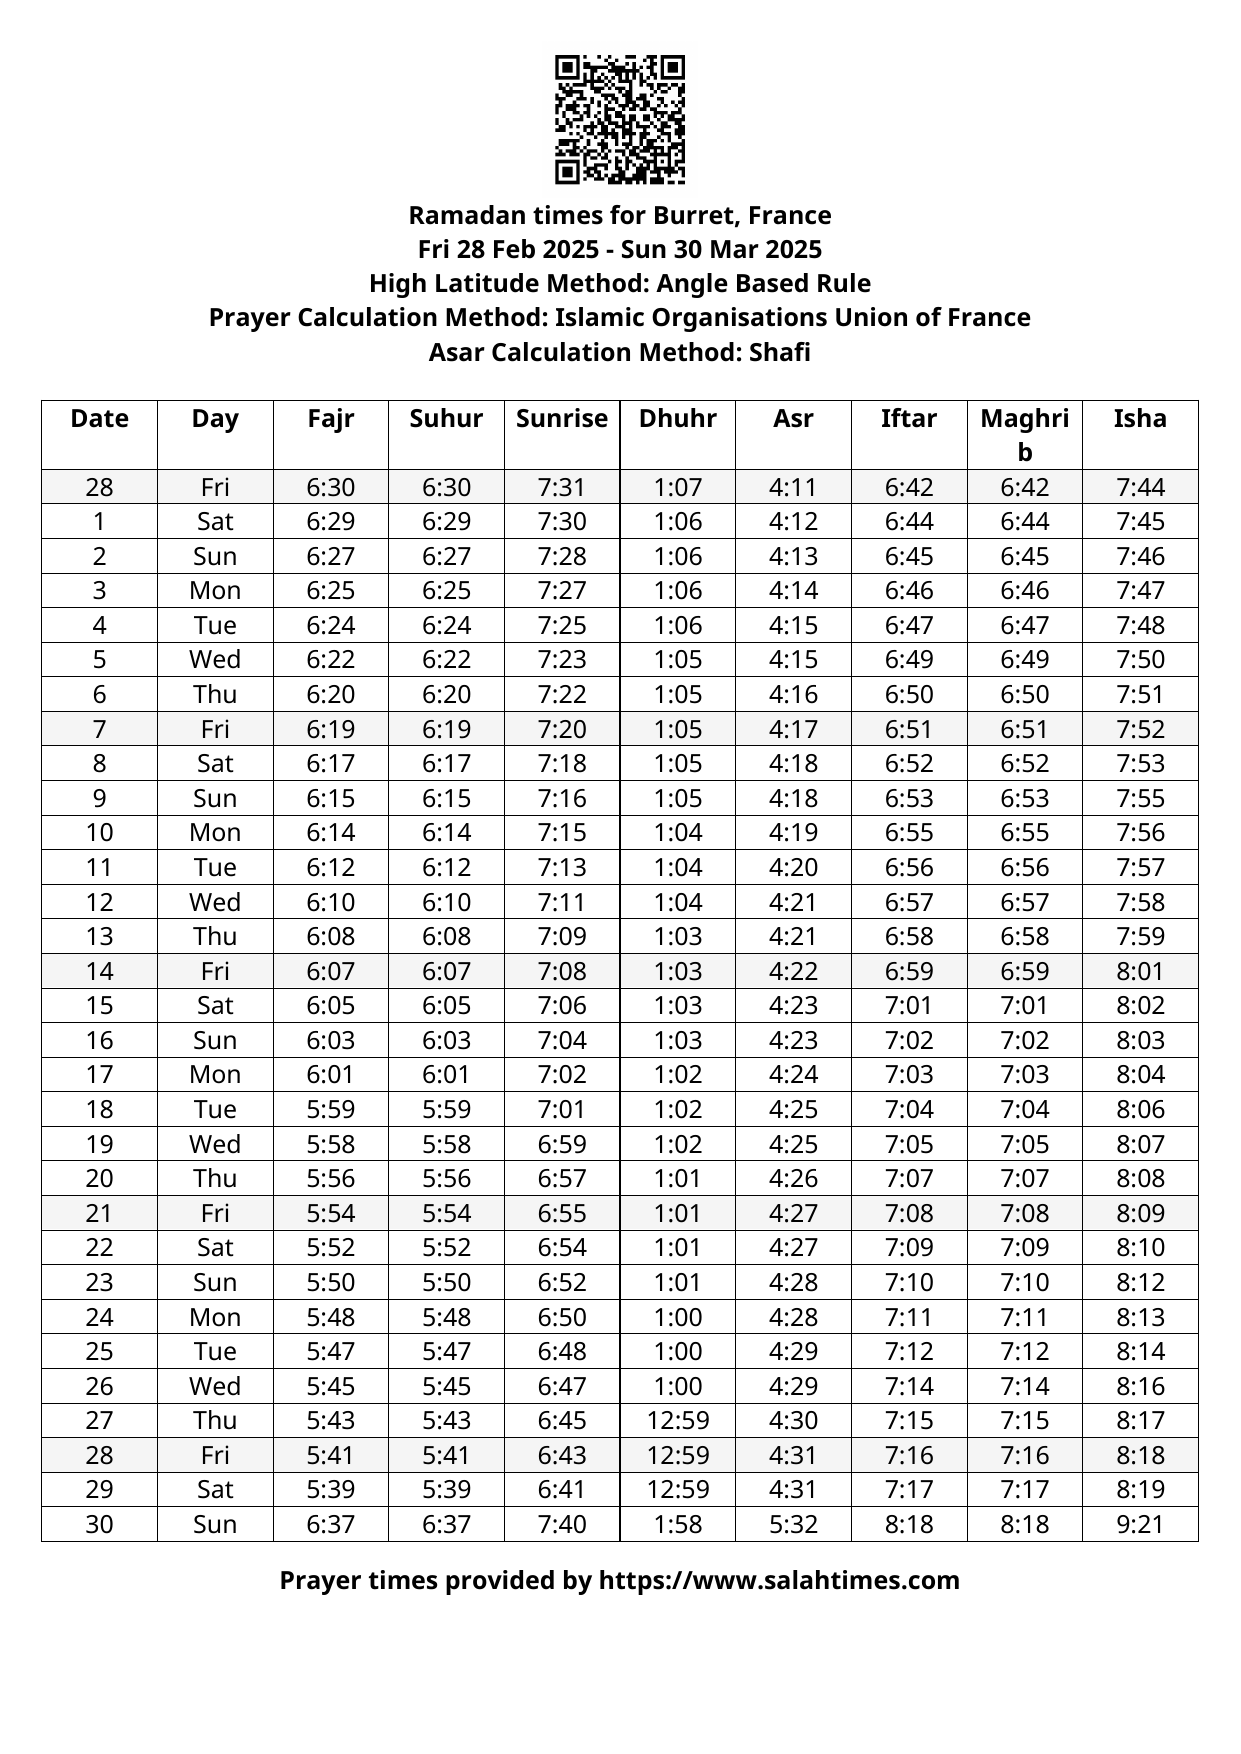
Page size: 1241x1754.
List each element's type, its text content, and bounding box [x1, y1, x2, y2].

table_cell 6:46 [852, 574, 967, 607]
table_cell 7:13 [505, 850, 619, 884]
table_cell Tue [158, 608, 273, 642]
table_cell 7:16 [852, 1438, 967, 1472]
table_cell 6:05 [274, 989, 388, 1022]
table_cell 6:49 [968, 643, 1082, 676]
table_cell 4:16 [736, 677, 851, 711]
table_cell 7:30 [505, 504, 619, 538]
table_cell 6:59 [852, 954, 967, 987]
table_cell 6:14 [274, 816, 388, 849]
text Asar Calculation Method: Shafi [42, 334, 1198, 368]
table_cell 5:50 [389, 1265, 504, 1299]
text Fri 28 Feb 2025 - Sun 30 Mar 2025 [42, 232, 1198, 266]
table_cell Wed [158, 643, 273, 676]
table_cell Thu [158, 677, 273, 711]
table_cell 1:01 [621, 1265, 735, 1299]
table_cell 6:46 [968, 574, 1082, 607]
table_cell 6:50 [968, 677, 1082, 711]
table_cell Thu [158, 1404, 273, 1437]
table_cell 8:03 [1083, 1023, 1198, 1057]
table_cell 4:11 [736, 470, 851, 503]
table_cell 4:13 [736, 539, 851, 572]
table_cell 4:29 [736, 1369, 851, 1402]
table_cell 7:06 [505, 989, 619, 1022]
table_cell 5:54 [274, 1196, 388, 1229]
table_cell 6:29 [274, 504, 388, 538]
table_cell 8:09 [1083, 1196, 1198, 1229]
table_cell 1:07 [621, 470, 735, 503]
table_cell 7 [42, 712, 157, 745]
table_cell 12:59 [621, 1404, 735, 1437]
table_cell 4:14 [736, 574, 851, 607]
table_cell 6:08 [389, 919, 504, 953]
table_cell 4 [42, 608, 157, 642]
table_cell Sat [158, 504, 273, 538]
text High Latitude Method: Angle Based Rule [42, 266, 1198, 300]
table_cell 8:01 [1083, 954, 1198, 987]
table_cell 1:03 [621, 1023, 735, 1057]
table_cell 4:23 [736, 1023, 851, 1057]
table_cell 6:55 [852, 816, 967, 849]
table_cell 5:52 [274, 1231, 388, 1264]
table_cell 7:07 [852, 1161, 967, 1195]
table_cell 7:44 [1083, 470, 1198, 503]
table_cell 7:56 [1083, 816, 1198, 849]
table_cell 1:04 [621, 816, 735, 849]
table_cell 1:05 [621, 746, 735, 780]
table_cell 6:45 [852, 539, 967, 572]
table_cell 21 [42, 1196, 157, 1229]
table_cell 6:05 [389, 989, 504, 1022]
table_cell 5:45 [389, 1369, 504, 1402]
table_cell 4:26 [736, 1161, 851, 1195]
table_cell 6:01 [274, 1058, 388, 1091]
table_cell 7:15 [505, 816, 619, 849]
table_cell 7:09 [852, 1231, 967, 1264]
table_cell 5:54 [389, 1196, 504, 1229]
table_cell 6:59 [505, 1127, 619, 1160]
table_cell 23 [42, 1265, 157, 1299]
table_cell 12:59 [621, 1473, 735, 1506]
table_cell 11 [42, 850, 157, 884]
table_cell 1:05 [621, 677, 735, 711]
table_cell 4:19 [736, 816, 851, 849]
table_cell 7:40 [505, 1507, 619, 1541]
table_cell 4:18 [736, 781, 851, 814]
table_cell 6:03 [274, 1023, 388, 1057]
table_cell 6:57 [968, 885, 1082, 918]
table_cell 5:43 [389, 1404, 504, 1437]
table_cell 1:00 [621, 1300, 735, 1333]
table_cell 6:57 [505, 1161, 619, 1195]
table_cell 7:16 [505, 781, 619, 814]
table_cell 7:04 [968, 1092, 1082, 1126]
table_cell 7:03 [968, 1058, 1082, 1091]
table_cell 7:51 [1083, 677, 1198, 711]
table_cell 7:20 [505, 712, 619, 745]
table_cell 6:44 [852, 504, 967, 538]
table_cell 6:42 [852, 470, 967, 503]
table_cell 6:03 [389, 1023, 504, 1057]
table_cell 6:47 [505, 1369, 619, 1402]
table_cell Wed [158, 885, 273, 918]
table_cell 7:09 [968, 1231, 1082, 1264]
table_cell Wed [158, 1127, 273, 1160]
table_cell 4:12 [736, 504, 851, 538]
table_cell 17 [42, 1058, 157, 1091]
table_cell Sun [158, 539, 273, 572]
table_cell 5 [42, 643, 157, 676]
table_cell 12 [42, 885, 157, 918]
table_cell 4:31 [736, 1438, 851, 1472]
table_cell 16 [42, 1023, 157, 1057]
table_header Date [42, 401, 157, 469]
table_cell 6:52 [505, 1265, 619, 1299]
table_cell 4:17 [736, 712, 851, 745]
table_cell 6:55 [505, 1196, 619, 1229]
table_cell 4:18 [736, 746, 851, 780]
table_cell 1:01 [621, 1196, 735, 1229]
table_header Sunrise [505, 401, 619, 469]
table_header Isha [1083, 401, 1198, 469]
table_cell 7:03 [852, 1058, 967, 1091]
table_cell 6:24 [389, 608, 504, 642]
table_cell Wed [158, 1369, 273, 1402]
table_cell 7:14 [968, 1369, 1082, 1402]
table_cell 7:28 [505, 539, 619, 572]
table_cell 4:25 [736, 1092, 851, 1126]
table_cell 6:07 [274, 954, 388, 987]
table_cell 1:03 [621, 919, 735, 953]
table_cell 8:02 [1083, 989, 1198, 1022]
table_cell 1:05 [621, 781, 735, 814]
table_cell 1:00 [621, 1334, 735, 1368]
table_cell 12:59 [621, 1438, 735, 1472]
table_cell 7:01 [968, 989, 1082, 1022]
text Prayer times provided by https://www.salahtimes.com [42, 1563, 1198, 1597]
table_cell 7:11 [852, 1300, 967, 1333]
table_cell 7:05 [968, 1127, 1082, 1160]
table_cell 7:57 [1083, 850, 1198, 884]
table_cell 9 [42, 781, 157, 814]
table_cell 5:45 [274, 1369, 388, 1402]
table_cell 6:07 [389, 954, 504, 987]
table_cell 7:02 [852, 1023, 967, 1057]
table_cell 6:51 [852, 712, 967, 745]
table_cell 1:02 [621, 1058, 735, 1091]
table_cell 7:08 [852, 1196, 967, 1229]
table_cell 5:32 [736, 1507, 851, 1541]
table_cell 7:01 [505, 1092, 619, 1126]
table_cell 6:50 [852, 677, 967, 711]
table_cell 7:10 [852, 1265, 967, 1299]
table_cell 5:52 [389, 1231, 504, 1264]
table_cell 4:24 [736, 1058, 851, 1091]
table_cell 7:08 [505, 954, 619, 987]
table_cell 6:54 [505, 1231, 619, 1264]
table_cell 1:02 [621, 1127, 735, 1160]
table_cell 6:01 [389, 1058, 504, 1091]
table_cell Mon [158, 1058, 273, 1091]
table_cell 5:47 [274, 1334, 388, 1368]
table_cell 6:43 [505, 1438, 619, 1472]
table_cell 24 [42, 1300, 157, 1333]
table_cell 6:19 [274, 712, 388, 745]
table_cell 10 [42, 816, 157, 849]
table_cell 5:58 [389, 1127, 504, 1160]
table_cell 14 [42, 954, 157, 987]
table_cell 7:50 [1083, 643, 1198, 676]
table_cell 1:02 [621, 1092, 735, 1126]
table_header Dhuhr [621, 401, 735, 469]
table_cell 6:12 [274, 850, 388, 884]
table_cell 7:12 [968, 1334, 1082, 1368]
table_cell 8:19 [1083, 1473, 1198, 1506]
table_cell 6:15 [274, 781, 388, 814]
table_cell 6:56 [968, 850, 1082, 884]
table_cell 1:01 [621, 1161, 735, 1195]
table_cell 5:56 [274, 1161, 388, 1195]
table_cell 3 [42, 574, 157, 607]
table_cell Sun [158, 1023, 273, 1057]
table_cell 4:15 [736, 608, 851, 642]
table_cell 7:05 [852, 1127, 967, 1160]
table_cell 6:52 [968, 746, 1082, 780]
table_cell 29 [42, 1473, 157, 1506]
table_cell 7:17 [968, 1473, 1082, 1506]
table_cell 6:15 [389, 781, 504, 814]
table_cell Sat [158, 746, 273, 780]
table_cell 7:59 [1083, 919, 1198, 953]
table_cell Fri [158, 1196, 273, 1229]
table_cell 6:27 [274, 539, 388, 572]
table_cell 7:48 [1083, 608, 1198, 642]
table_cell 1:06 [621, 504, 735, 538]
table_cell 4:27 [736, 1231, 851, 1264]
table_cell 8:16 [1083, 1369, 1198, 1402]
table_cell 6:19 [389, 712, 504, 745]
table_header Asr [736, 401, 851, 469]
table_cell 7:15 [968, 1404, 1082, 1437]
table_cell 7:10 [968, 1265, 1082, 1299]
table_cell 6:45 [505, 1404, 619, 1437]
table_cell 4:21 [736, 885, 851, 918]
table_cell 19 [42, 1127, 157, 1160]
table_header Fajr [274, 401, 388, 469]
table_cell 7:02 [968, 1023, 1082, 1057]
table_cell Sat [158, 1473, 273, 1506]
table_cell 1:03 [621, 989, 735, 1022]
table_cell 30 [42, 1507, 157, 1541]
table_cell Mon [158, 816, 273, 849]
table_cell Sun [158, 1265, 273, 1299]
table_cell 7:25 [505, 608, 619, 642]
table_cell 5:48 [389, 1300, 504, 1333]
table_cell Tue [158, 1334, 273, 1368]
table_cell 7:02 [505, 1058, 619, 1091]
table_cell 4:28 [736, 1300, 851, 1333]
table_cell Thu [158, 1161, 273, 1195]
table_cell 6:22 [274, 643, 388, 676]
table_cell 6:08 [274, 919, 388, 953]
table_header Day [158, 401, 273, 469]
table_cell 22 [42, 1231, 157, 1264]
picture [542, 41, 699, 198]
table_cell Tue [158, 1092, 273, 1126]
table_cell 8:07 [1083, 1127, 1198, 1160]
table_cell 7:15 [852, 1404, 967, 1437]
table_cell 6:56 [852, 850, 967, 884]
table_cell 5:50 [274, 1265, 388, 1299]
table_cell Fri [158, 954, 273, 987]
table_cell Mon [158, 574, 273, 607]
table_cell 6:58 [968, 919, 1082, 953]
table_cell Sat [158, 989, 273, 1022]
table_cell 5:59 [389, 1092, 504, 1126]
table_cell 6:12 [389, 850, 504, 884]
table_cell 7:04 [852, 1092, 967, 1126]
table_cell Fri [158, 470, 273, 503]
table_cell 6:17 [274, 746, 388, 780]
table_cell 7:11 [968, 1300, 1082, 1333]
table_cell 5:41 [274, 1438, 388, 1472]
table_cell 8:18 [968, 1507, 1082, 1541]
table_cell 7:09 [505, 919, 619, 953]
table_cell 6:27 [389, 539, 504, 572]
table_cell 4:22 [736, 954, 851, 987]
text Prayer Calculation Method: Islamic Organisations Union of France [42, 300, 1198, 334]
table_cell 5:39 [389, 1473, 504, 1506]
table_cell 1:01 [621, 1231, 735, 1264]
table_cell 6:10 [389, 885, 504, 918]
table_cell 8:08 [1083, 1161, 1198, 1195]
table_cell 7:46 [1083, 539, 1198, 572]
table_cell Fri [158, 712, 273, 745]
table_cell 6:55 [968, 816, 1082, 849]
table_cell 2 [42, 539, 157, 572]
table_cell 25 [42, 1334, 157, 1368]
table_cell 6:53 [968, 781, 1082, 814]
table_cell 4:29 [736, 1334, 851, 1368]
table_cell 6:14 [389, 816, 504, 849]
table_cell 7:45 [1083, 504, 1198, 538]
table_cell 13 [42, 919, 157, 953]
table_cell 6:10 [274, 885, 388, 918]
table_cell 4:25 [736, 1127, 851, 1160]
table_cell 7:07 [968, 1161, 1082, 1195]
text Ramadan times for Burret, France [42, 198, 1198, 232]
table_cell 5:59 [274, 1092, 388, 1126]
table_cell 9:21 [1083, 1507, 1198, 1541]
table_cell 8:18 [1083, 1438, 1198, 1472]
table_cell 1:58 [621, 1507, 735, 1541]
table_cell 7:55 [1083, 781, 1198, 814]
table_cell 6:47 [968, 608, 1082, 642]
table_cell 6:47 [852, 608, 967, 642]
table_header Iftar [852, 401, 967, 469]
table_cell 6:45 [968, 539, 1082, 572]
table_header Suhur [389, 401, 504, 469]
table_cell 15 [42, 989, 157, 1022]
table_cell 5:43 [274, 1404, 388, 1437]
table_cell 4:21 [736, 919, 851, 953]
table_cell 4:31 [736, 1473, 851, 1506]
table_cell 1:04 [621, 850, 735, 884]
table_cell 27 [42, 1404, 157, 1437]
table_cell 6:42 [968, 470, 1082, 503]
table_cell 7:08 [968, 1196, 1082, 1229]
table_cell 6:30 [274, 470, 388, 503]
table_cell 7:27 [505, 574, 619, 607]
table_cell 6:58 [852, 919, 967, 953]
table_cell 6:48 [505, 1334, 619, 1368]
table_cell 8:10 [1083, 1231, 1198, 1264]
table_cell 6:20 [274, 677, 388, 711]
table_cell 8:17 [1083, 1404, 1198, 1437]
table_cell 8:06 [1083, 1092, 1198, 1126]
table_cell 6:25 [389, 574, 504, 607]
table_cell 6:17 [389, 746, 504, 780]
table_cell 1:06 [621, 574, 735, 607]
table_cell Sat [158, 1231, 273, 1264]
table_cell 7:12 [852, 1334, 967, 1368]
table_cell 7:11 [505, 885, 619, 918]
table_header Maghrib [968, 401, 1082, 469]
table_cell Mon [158, 1300, 273, 1333]
table_cell 1:04 [621, 885, 735, 918]
table_cell 7:14 [852, 1369, 967, 1402]
table_cell 6:25 [274, 574, 388, 607]
table_cell 28 [42, 1438, 157, 1472]
table_cell 5:58 [274, 1127, 388, 1160]
table_cell 5:41 [389, 1438, 504, 1472]
table_cell 7:31 [505, 470, 619, 503]
table_cell 6:49 [852, 643, 967, 676]
table_cell 7:23 [505, 643, 619, 676]
table_cell 6:52 [852, 746, 967, 780]
table_cell 4:28 [736, 1265, 851, 1299]
table_cell 5:39 [274, 1473, 388, 1506]
table_cell 7:04 [505, 1023, 619, 1057]
table_cell 8 [42, 746, 157, 780]
table_cell 1 [42, 504, 157, 538]
table_cell 8:18 [852, 1507, 967, 1541]
table_cell Sun [158, 781, 273, 814]
table_cell 6:51 [968, 712, 1082, 745]
table_cell 5:56 [389, 1161, 504, 1195]
table_cell 8:14 [1083, 1334, 1198, 1368]
table_cell Thu [158, 919, 273, 953]
table_cell 6:59 [968, 954, 1082, 987]
table_cell 7:22 [505, 677, 619, 711]
table_cell 8:13 [1083, 1300, 1198, 1333]
table_cell 1:03 [621, 954, 735, 987]
table_cell 28 [42, 470, 157, 503]
table_cell 6:57 [852, 885, 967, 918]
table_cell 6:29 [389, 504, 504, 538]
table_cell 8:12 [1083, 1265, 1198, 1299]
table_cell 7:53 [1083, 746, 1198, 780]
table_cell Sun [158, 1507, 273, 1541]
table_cell 6:30 [389, 470, 504, 503]
table_cell 1:06 [621, 539, 735, 572]
table_cell 4:15 [736, 643, 851, 676]
table_cell 6:24 [274, 608, 388, 642]
table_cell 7:01 [852, 989, 967, 1022]
table_cell 6:41 [505, 1473, 619, 1506]
table_cell 6:22 [389, 643, 504, 676]
table_cell 6:37 [274, 1507, 388, 1541]
table_cell 7:52 [1083, 712, 1198, 745]
table_cell 18 [42, 1092, 157, 1126]
table_cell 1:06 [621, 608, 735, 642]
table_cell 4:23 [736, 989, 851, 1022]
table_cell 4:20 [736, 850, 851, 884]
table_cell 4:30 [736, 1404, 851, 1437]
table_cell 1:05 [621, 712, 735, 745]
table_cell 7:58 [1083, 885, 1198, 918]
table_cell 6:20 [389, 677, 504, 711]
table_cell 7:18 [505, 746, 619, 780]
table_cell 5:47 [389, 1334, 504, 1368]
table_cell 1:00 [621, 1369, 735, 1402]
table_cell 1:05 [621, 643, 735, 676]
table_cell 6:53 [852, 781, 967, 814]
table_cell 7:17 [852, 1473, 967, 1506]
table_cell Tue [158, 850, 273, 884]
table_cell 8:04 [1083, 1058, 1198, 1091]
table_cell 26 [42, 1369, 157, 1402]
table_cell 6:50 [505, 1300, 619, 1333]
table_cell 4:27 [736, 1196, 851, 1229]
table_cell 5:48 [274, 1300, 388, 1333]
table_cell 6:44 [968, 504, 1082, 538]
table_cell 7:47 [1083, 574, 1198, 607]
table_cell 6:37 [389, 1507, 504, 1541]
table_cell Fri [158, 1438, 273, 1472]
table_cell 7:16 [968, 1438, 1082, 1472]
table_cell 6 [42, 677, 157, 711]
table_cell 20 [42, 1161, 157, 1195]
